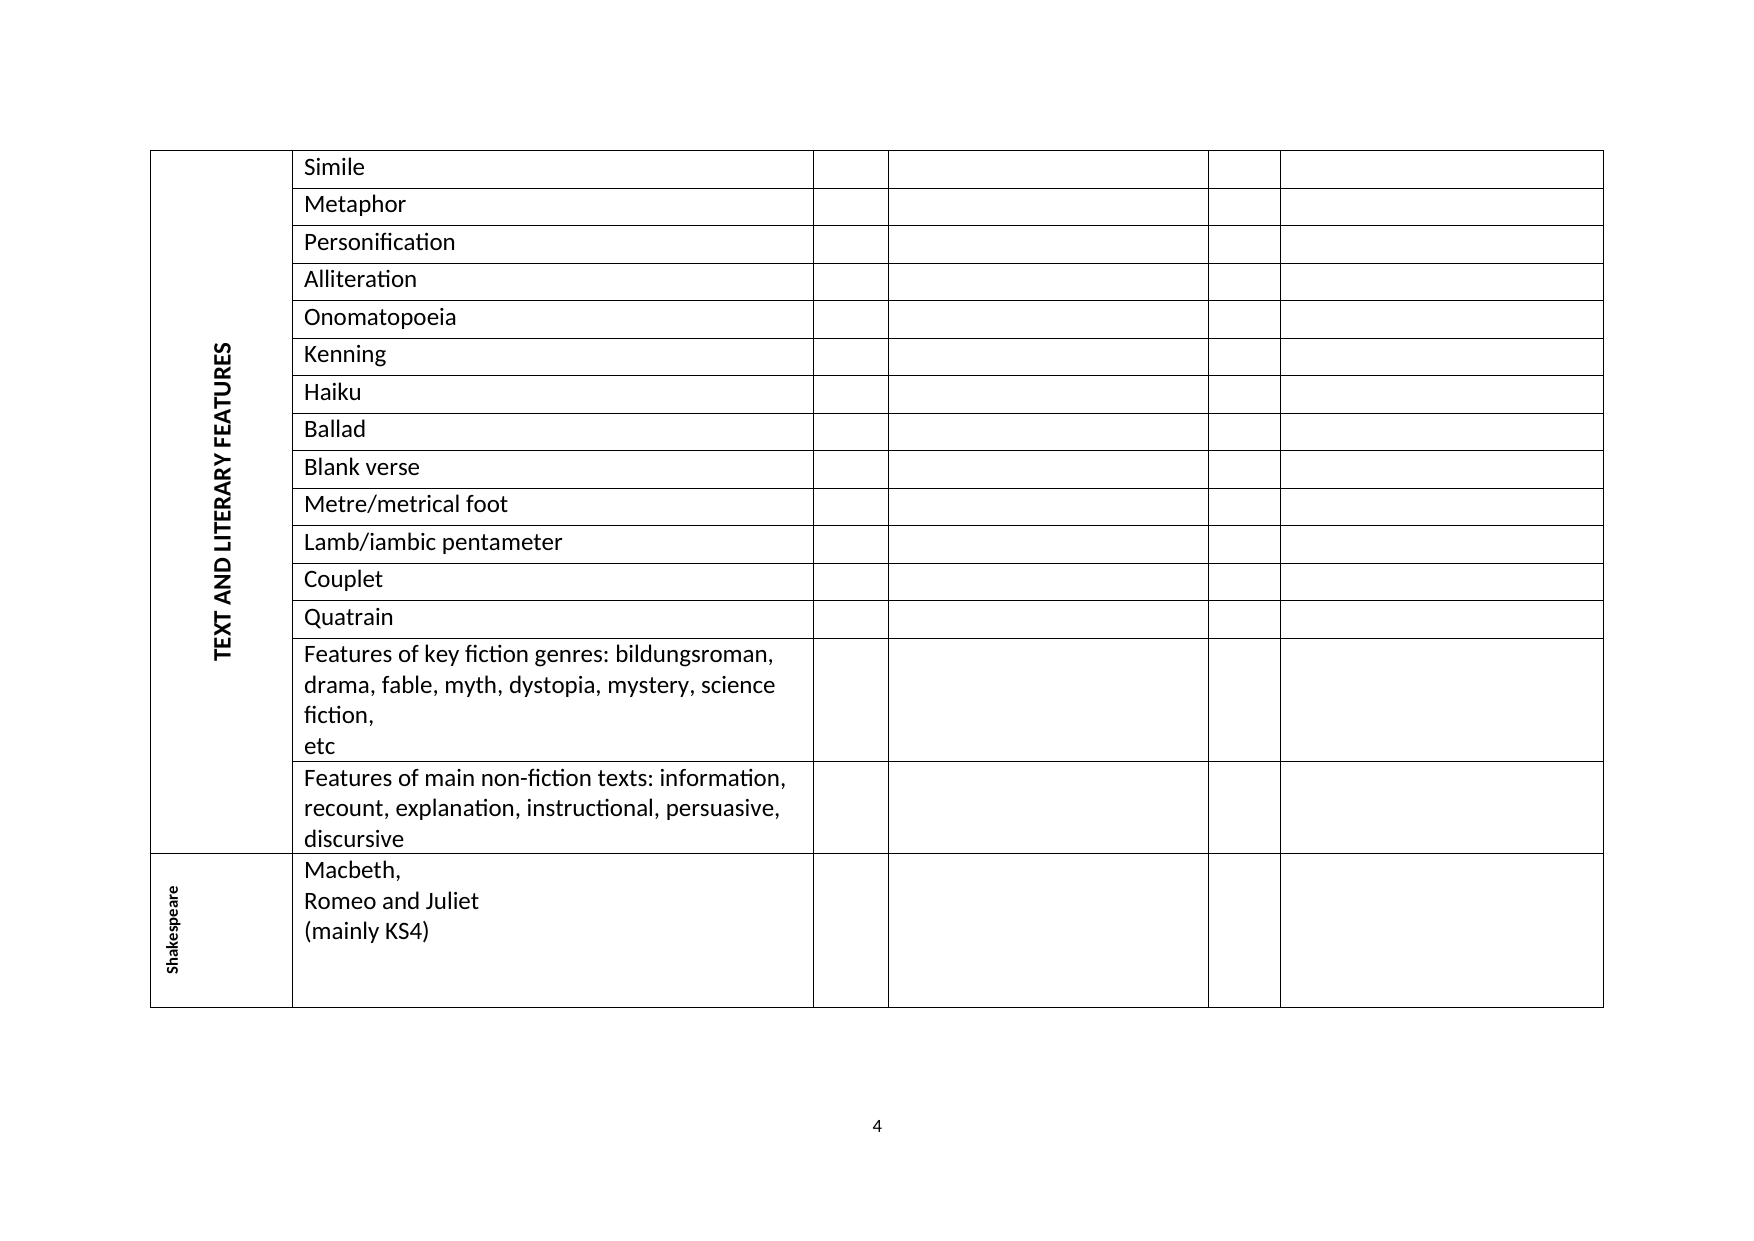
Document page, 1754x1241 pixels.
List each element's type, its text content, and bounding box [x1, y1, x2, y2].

table_cell [1281, 264, 1603, 300]
table_cell [1281, 601, 1603, 637]
table_cell Metre/metrical foot [293, 489, 813, 525]
table_cell [1281, 854, 1603, 1007]
table_cell Features of main non-fiction texts: information, recount, explanation, instructional, persuasive, discursive [293, 762, 813, 853]
table_cell [1281, 226, 1603, 262]
table_cell [814, 762, 888, 853]
table_cell Metaphor [293, 189, 813, 225]
table_cell [814, 451, 888, 487]
table_cell [814, 189, 888, 225]
table_header [889, 151, 1208, 187]
table_header [814, 151, 888, 187]
table_cell [889, 226, 1208, 262]
table_cell Blank verse [293, 451, 813, 487]
table_cell Features of key fiction genres: bildungsroman, drama, fable, myth, dystopia, mystery, science fiction, etc [293, 639, 813, 761]
table_header [1281, 151, 1603, 187]
table_cell [1209, 854, 1280, 1007]
table_cell [814, 639, 888, 761]
table_cell [889, 189, 1208, 225]
table_cell [889, 601, 1208, 637]
table_cell [814, 339, 888, 375]
table_cell [814, 854, 888, 1007]
table_cell Ballad [293, 414, 813, 450]
table_cell [1209, 639, 1280, 761]
table_header [1209, 151, 1280, 187]
table_cell Couplet [293, 564, 813, 600]
table_cell Haiku [293, 376, 813, 412]
table_cell [814, 414, 888, 450]
table_header TEXT AND LITERARY FEATURES [151, 151, 292, 853]
table_cell [1209, 376, 1280, 412]
table_cell [889, 762, 1208, 853]
table_cell [1281, 564, 1603, 600]
table_cell [1281, 489, 1603, 525]
table_cell [1209, 451, 1280, 487]
table_cell [814, 264, 888, 300]
table_cell [1281, 189, 1603, 225]
table_cell [889, 564, 1208, 600]
table_cell [889, 376, 1208, 412]
table_cell [1281, 339, 1603, 375]
table_cell [1209, 489, 1280, 525]
table_cell [1281, 762, 1603, 853]
table_cell [889, 526, 1208, 562]
table_cell Personification [293, 226, 813, 262]
table_cell [814, 301, 888, 337]
table_cell [814, 489, 888, 525]
table_cell [1209, 339, 1280, 375]
table_cell [1209, 226, 1280, 262]
table_cell [1281, 301, 1603, 337]
table_cell Kenning [293, 339, 813, 375]
table_cell Quatrain [293, 601, 813, 637]
table_cell [889, 414, 1208, 450]
table_cell [1209, 526, 1280, 562]
table_cell [889, 301, 1208, 337]
table_cell [1281, 414, 1603, 450]
table_cell [1209, 564, 1280, 600]
table_cell [814, 526, 888, 562]
table_cell [814, 376, 888, 412]
table_cell Macbeth, Romeo and Juliet (mainly KS4) [293, 854, 813, 1007]
table_cell [814, 226, 888, 262]
table_cell [1281, 639, 1603, 761]
table_cell [1281, 451, 1603, 487]
table_cell [889, 489, 1208, 525]
table_cell [1281, 526, 1603, 562]
table_cell [889, 339, 1208, 375]
table_cell [889, 451, 1208, 487]
table_cell [1209, 264, 1280, 300]
table_cell [814, 564, 888, 600]
table_header Simile [293, 151, 813, 187]
table_cell [889, 639, 1208, 761]
table_cell [889, 854, 1208, 1007]
table_cell Onomatopoeia [293, 301, 813, 337]
table_cell [1209, 601, 1280, 637]
table_cell [1209, 414, 1280, 450]
table_cell [889, 264, 1208, 300]
table_cell Alliteration [293, 264, 813, 300]
table_cell Shakespeare [151, 854, 292, 1007]
table_cell [1281, 376, 1603, 412]
table_cell [814, 601, 888, 637]
table_cell [1209, 762, 1280, 853]
table_cell [1209, 301, 1280, 337]
table_cell Lamb/iambic pentameter [293, 526, 813, 562]
table_cell [1209, 189, 1280, 225]
